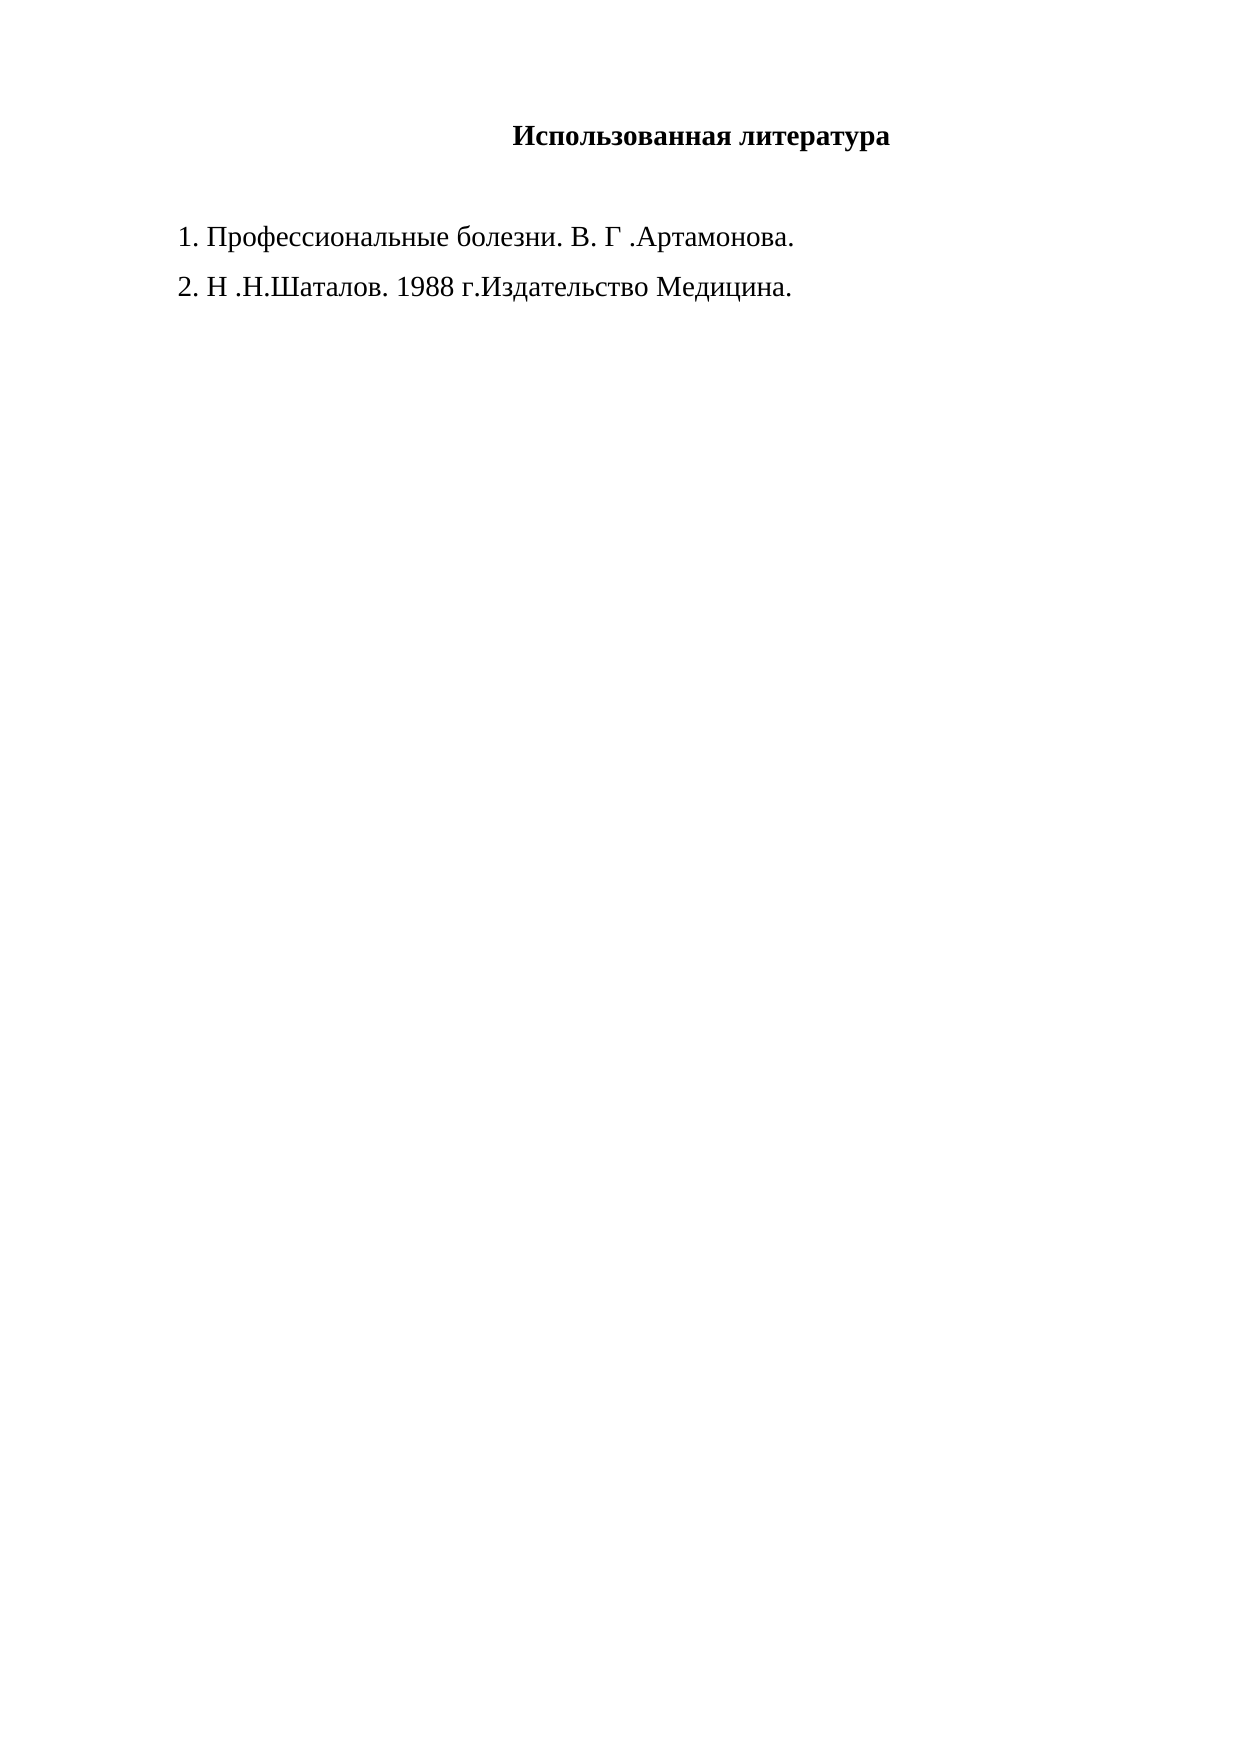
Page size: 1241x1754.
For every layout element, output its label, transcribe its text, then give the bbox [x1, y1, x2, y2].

text 2. Н .Н.Шаталов. 1988 г.Издательство Медицина. [177, 269, 1152, 303]
text Использованная литература [177, 118, 1152, 152]
text 1. Профессиональные болезни. В. Г .Артамонова. [177, 219, 1152, 252]
